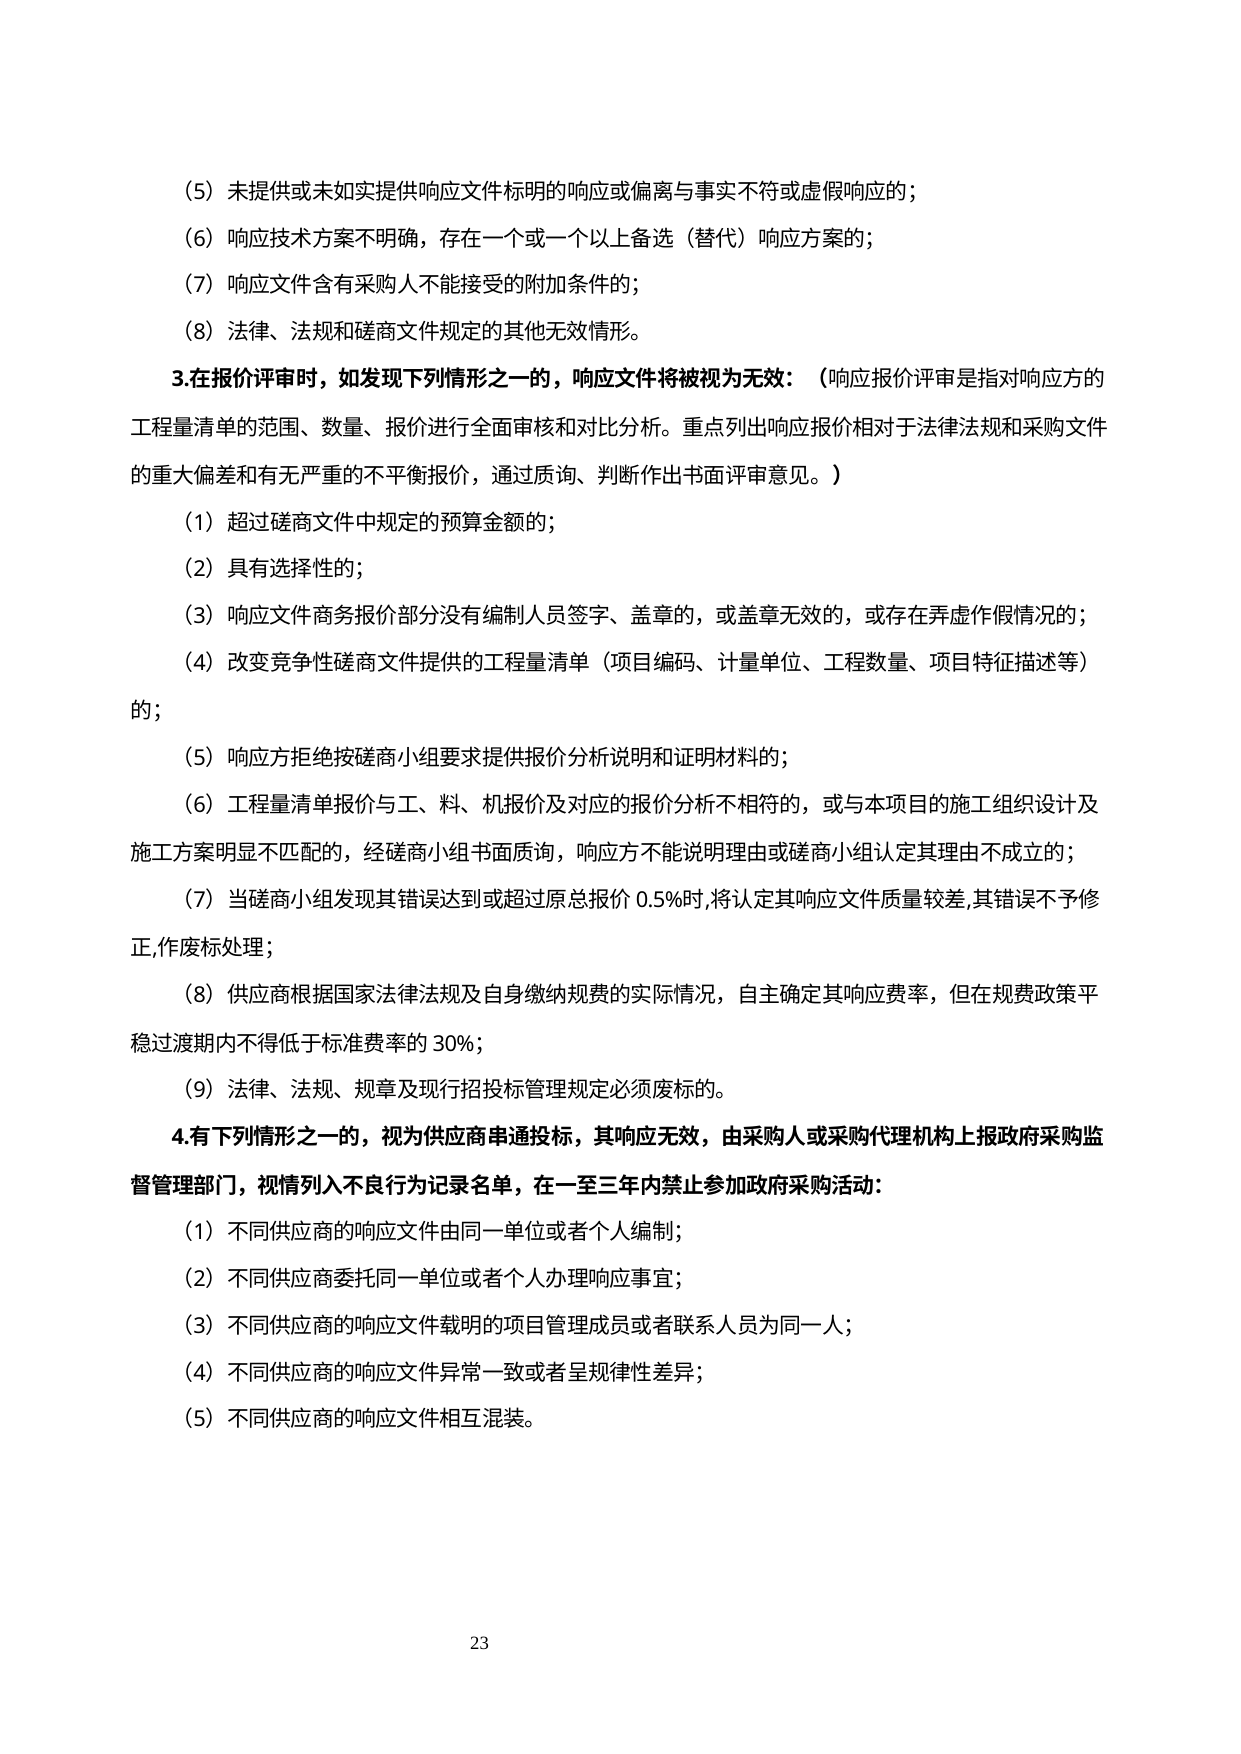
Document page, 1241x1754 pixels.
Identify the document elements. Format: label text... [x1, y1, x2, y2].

text （8）供应商根据国家法律法规及自身缴纳规费的实际情况，自主确定其响应费率，但在规费政策平稳过渡期内不得低于标准费率的30%； [130, 973, 1110, 1062]
text （3）不同供应商的响应文件载明的项目管理成员或者联系人员为同一人； [130, 1303, 1110, 1344]
text （6）响应技术方案不明确，存在一个或一个以上备选（替代）响应方案的； [130, 216, 1110, 257]
text （7）响应文件含有采购人不能接受的附加条件的； [130, 263, 1110, 304]
text （5）未提供或未如实提供响应文件标明的响应或偏离与事实不符或虚假响应的； [130, 170, 1110, 210]
text （4）不同供应商的响应文件异常一致或者呈规律性差异； [130, 1350, 1110, 1391]
text （1）超过磋商文件中规定的预算金额的； [130, 500, 1110, 541]
text （5）响应方拒绝按磋商小组要求提供报价分析说明和证明材料的； [130, 736, 1110, 776]
text （3）响应文件商务报价部分没有编制人员签字、盖章的，或盖章无效的，或存在弄虚作假情况的； [130, 594, 1110, 634]
text 3.在报价评审时，如发现下列情形之一的，响应文件将被视为无效：（响应报价评审是指对响应方的工程量清单的范围、数量、报价进行全面审核和对比分析。重点列出响应报价相对于法律法规和采购文件的重大偏差和有无严重的不平衡报价，通过质询、判断作出书面评审意见。） [130, 357, 1110, 494]
text （2）不同供应商委托同一单位或者个人办理响应事宜； [130, 1257, 1110, 1297]
text （9）法律、法规、规章及现行招投标管理规定必须废标的。 [130, 1068, 1110, 1108]
text （2）具有选择性的； [130, 547, 1110, 587]
text （1）不同供应商的响应文件由同一单位或者个人编制； [130, 1210, 1110, 1250]
text （4）改变竞争性磋商文件提供的工程量清单（项目编码、计量单位、工程数量、项目特征描述等）的； [130, 641, 1110, 729]
text 4.有下列情形之一的，视为供应商串通投标，其响应无效，由采购人或采购代理机构上报政府采购监督管理部门，视情列入不良行为记录名单，在一至三年内禁止参加政府采购活动： [130, 1115, 1110, 1204]
text （6）工程量清单报价与工、料、机报价及对应的报价分析不相符的，或与本项目的施工组织设计及施工方案明显不匹配的，经磋商小组书面质询，响应方不能说明理由或磋商小组认定其理由不成立的； [130, 782, 1110, 871]
text （7）当磋商小组发现其错误达到或超过原总报价0.5%时,将认定其响应文件质量较差,其错误不予修正,作废标处理； [130, 878, 1110, 966]
text （8）法律、法规和磋商文件规定的其他无效情形。 [130, 310, 1110, 350]
text （5）不同供应商的响应文件相互混装。 [130, 1397, 1110, 1437]
